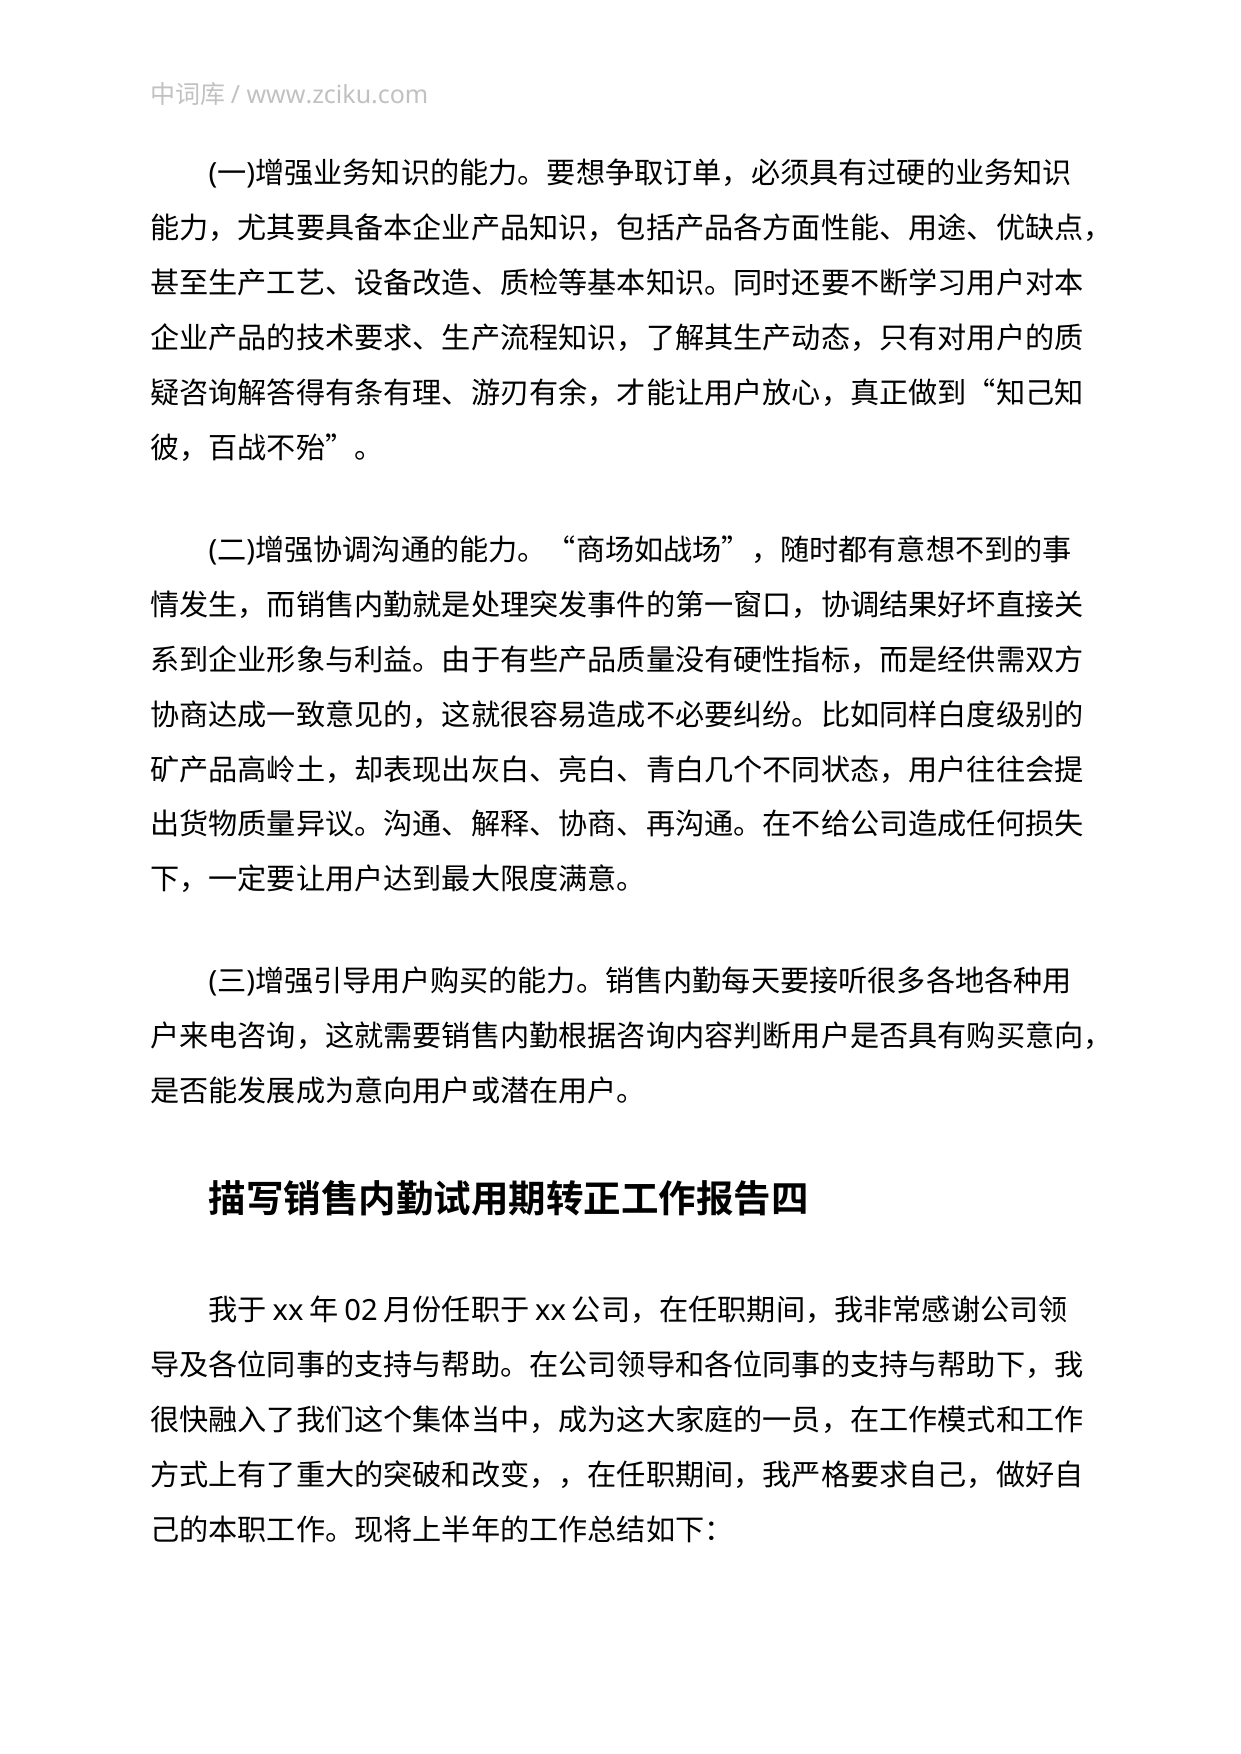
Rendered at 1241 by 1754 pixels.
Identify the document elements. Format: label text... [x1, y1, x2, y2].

text (二)增强协调沟通的能力。“商场如战场”，随时都有意想不到的事情发生，而销售内勤就是处理突发事件的第一窗口，协调结果好坏直接关系到企业形象与利益。由于有些产品质量没有硬性指标，而是经供需双方协商达成一致意见的，这就很容易造成不必要纠纷。比如同样白度级别的矿产品高岭土，却表现出灰白、亮白、青白几个不同状态，用户往往会提出货物质量异议。沟通、解释、协商、再沟通。在不给公司造成任何损失下，一定要让用户达到最大限度满意。 [150, 526, 1090, 898]
text (一)增强业务知识的能力。要想争取订单，必须具有过硬的业务知识能力，尤其要具备本企业产品知识，包括产品各方面性能、用途、优缺点，甚至生产工艺、设备改造、质检等基本知识。同时还要不断学习用户对本企业产品的技术要求、生产流程知识，了解其生产动态，只有对用户的质疑咨询解答得有条有理、游刃有余，才能让用户放心，真正做到“知己知彼，百战不殆”。 [150, 150, 1090, 467]
text (三)增强引导用户购买的能力。销售内勤每天要接听很多各地各种用户来电咨询，这就需要销售内勤根据咨询内容判断用户是否具有购买意向，是否能发展成为意向用户或潜在用户。 [150, 958, 1090, 1110]
text 我于xx年02月份任职于xx公司，在任职期间，我非常感谢公司领导及各位同事的支持与帮助。在公司领导和各位同事的支持与帮助下，我很快融入了我们这个集体当中，成为这大家庭的一员，在工作模式和工作方式上有了重大的突破和改变，，在任职期间，我严格要求自己，做好自己的本职工作。现将上半年的工作总结如下： [150, 1287, 1090, 1549]
text 描写销售内勤试用期转正工作报告四 [150, 1169, 1090, 1223]
